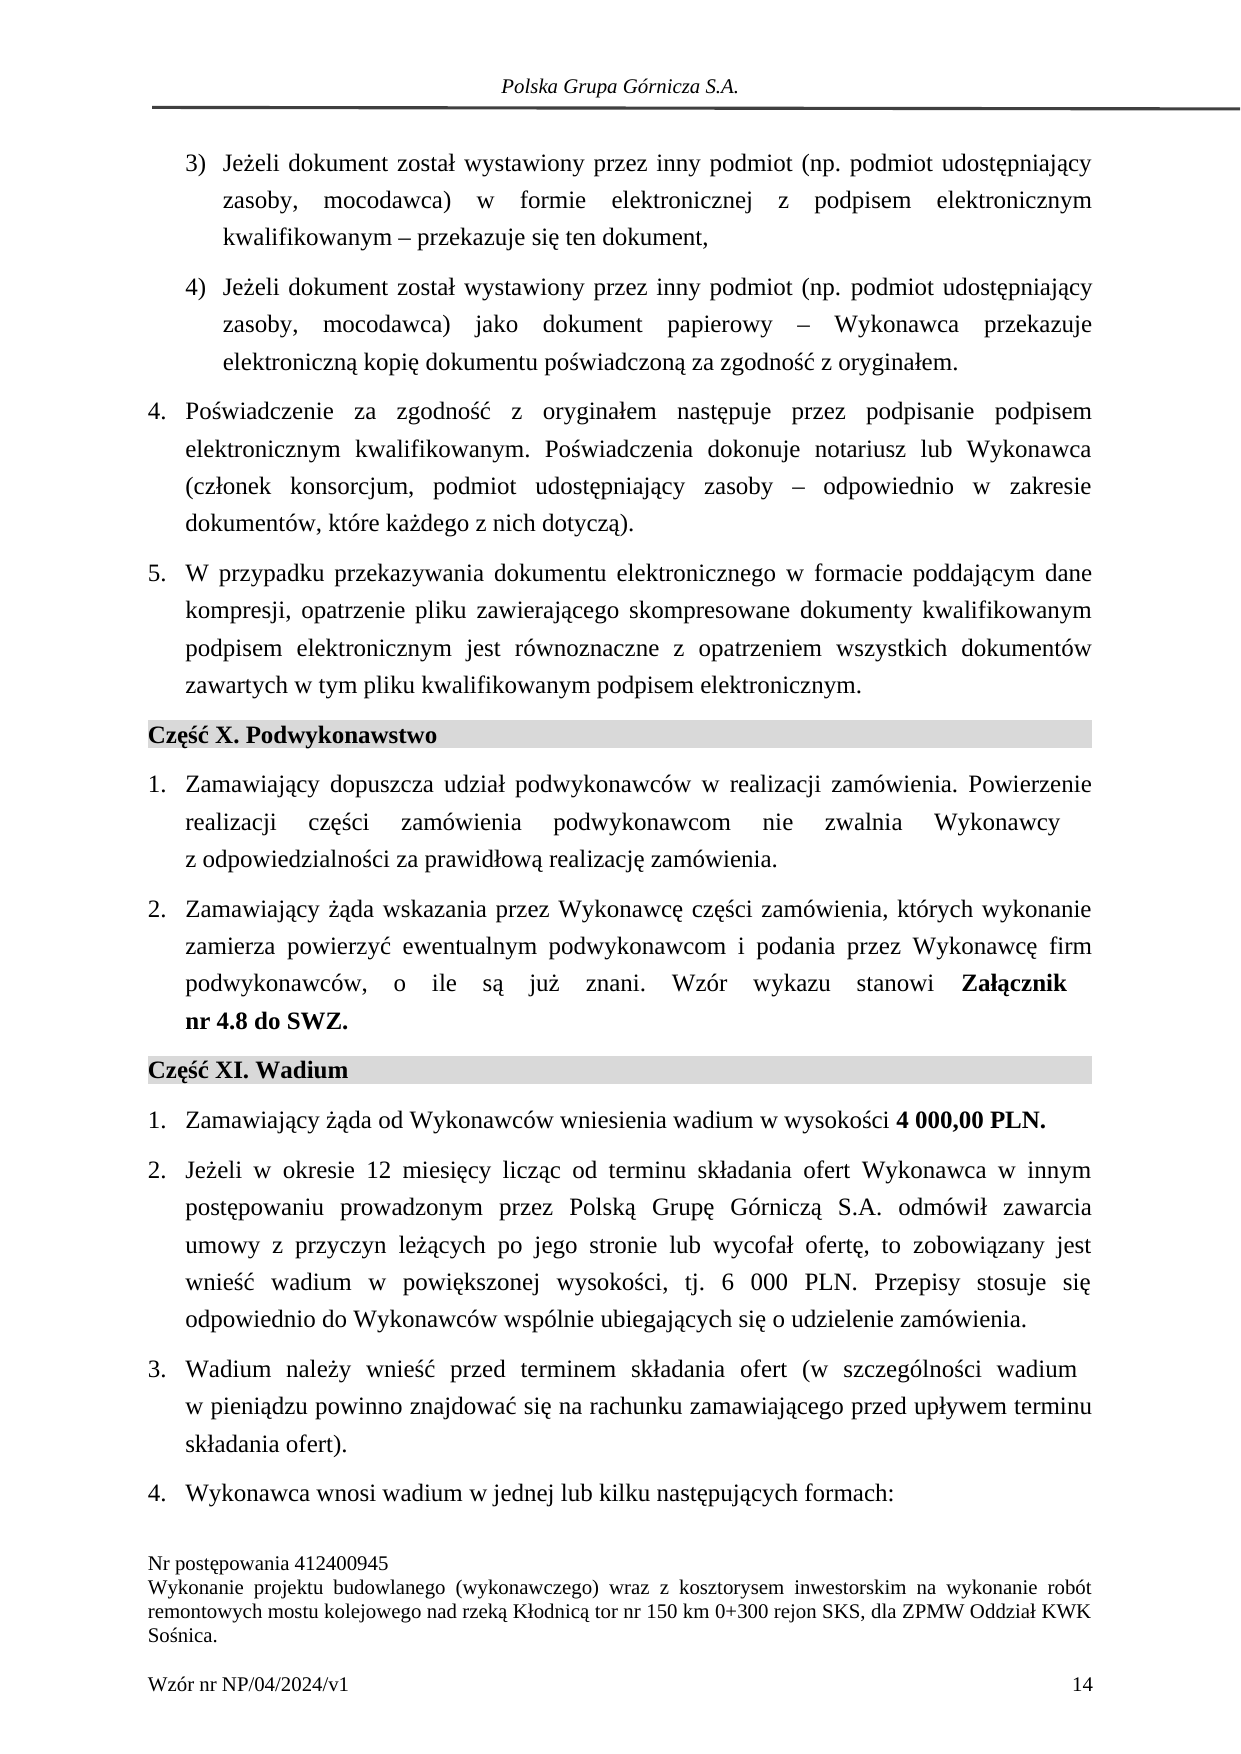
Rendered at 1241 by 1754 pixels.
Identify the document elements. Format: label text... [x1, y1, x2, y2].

list Jeżeli dokument został wystawiony przez inny podmiot (np. podmiot udostępniający zasoby, mocodawca) w formie elektronicznej z podpisem elektronicznym kwalifikowanym – przekazuje się ten dokument, [185, 148, 1092, 251]
list Zamawiający żąda od Wykonawców wniesienia wadium w wysokości 4 000,00 PLN. [148, 1105, 1092, 1134]
list Jeżeli w okresie 12 miesięcy licząc od terminu składania ofert Wykonawca w innym postępowaniu prowadzonym przez Polską Grupę Górniczą S.A. odmówił zawarcia umowy z przyczyn leżących po jego stronie lub wycofał ofertę, to zobowiązany jest wnieść wadium w powiększonej wysokości, tj. 6 000 PLN. Przepisy stosuje się odpowiednio do Wykonawców wspólnie ubiegających się o udzielenie zamówienia. [148, 1155, 1092, 1333]
subtitle Część X. Podwykonawstwo [148, 720, 1092, 748]
subtitle Część XI. Wadium [148, 1056, 1092, 1084]
list Zamawiający dopuszcza udział podwykonawców w realizacji zamówienia. Powierzenie realizacji części zamówienia podwykonawcom nie zwalnia Wykonawcy z odpowiedzialności za prawidłową realizację zamówienia. [148, 769, 1092, 873]
list Poświadczenie za zgodność z oryginałem następuje przez podpisanie podpisem elektronicznym kwalifikowanym. Poświadczenia dokonuje notariusz lub Wykonawca (członek konsorcjum, podmiot udostępniający zasoby – odpowiednio w zakresie dokumentów, które każdego z nich dotyczą). [148, 396, 1092, 537]
list W przypadku przekazywania dokumentu elektronicznego w formacie poddającym dane kompresji, opatrzenie pliku zawierającego skompresowane dokumenty kwalifikowanym podpisem elektronicznym jest równoznaczne z opatrzeniem wszystkich dokumentów zawartych w tym pliku kwalifikowanym podpisem elektronicznym. [148, 558, 1092, 699]
list Jeżeli dokument został wystawiony przez inny podmiot (np. podmiot udostępniający zasoby, mocodawca) jako dokument papierowy – Wykonawca przekazuje elektroniczną kopię dokumentu poświadczoną za zgodność z oryginałem. [185, 272, 1092, 375]
list Wadium należy wnieść przed terminem składania ofert (w szczególności wadium w pieniądzu powinno znajdować się na rachunku zamawiającego przed upływem terminu składania ofert). [148, 1354, 1092, 1457]
list Wykonawca wnosi wadium w jednej lub kilku następujących formach: [148, 1478, 1092, 1507]
list Zamawiający żąda wskazania przez Wykonawcę części zamówienia, których wykonanie zamierza powierzyć ewentualnym podwykonawcom i podania przez Wykonawcę firm podwykonawców, o ile są już znani. Wzór wykazu stanowi Załącznik nr 4.8 do SWZ. [148, 894, 1092, 1034]
